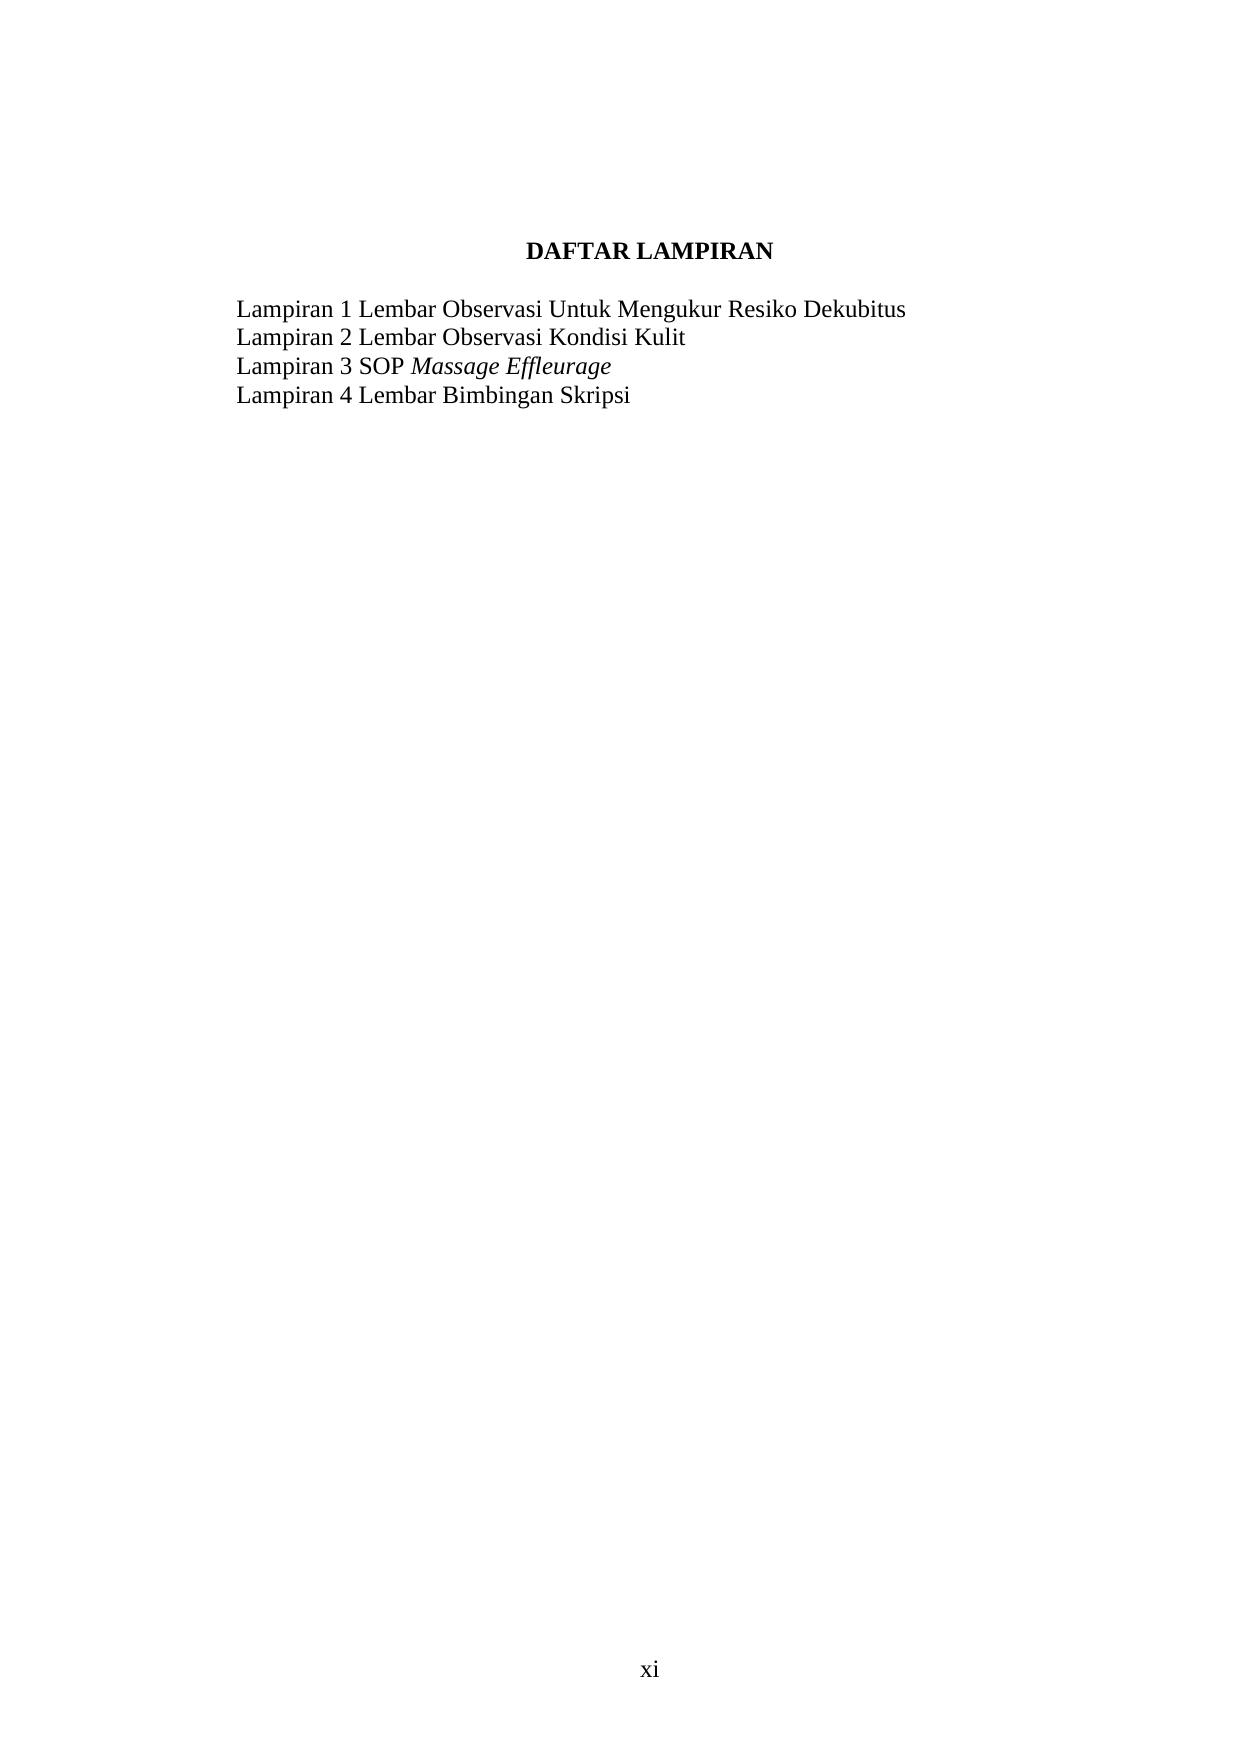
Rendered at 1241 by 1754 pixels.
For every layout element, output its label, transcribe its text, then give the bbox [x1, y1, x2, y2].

text Lampiran 3 SOP Massage Effleurage [236, 351, 1063, 380]
text DAFTAR LAMPIRAN [236, 236, 1063, 265]
text Lampiran 2 Lembar Observasi Kondisi Kulit [236, 322, 1063, 351]
text Lampiran 1 Lembar Observasi Untuk Mengukur Resiko Dekubitus [236, 294, 1063, 322]
text Lampiran 4 Lembar Bimbingan Skripsi [236, 380, 1063, 409]
